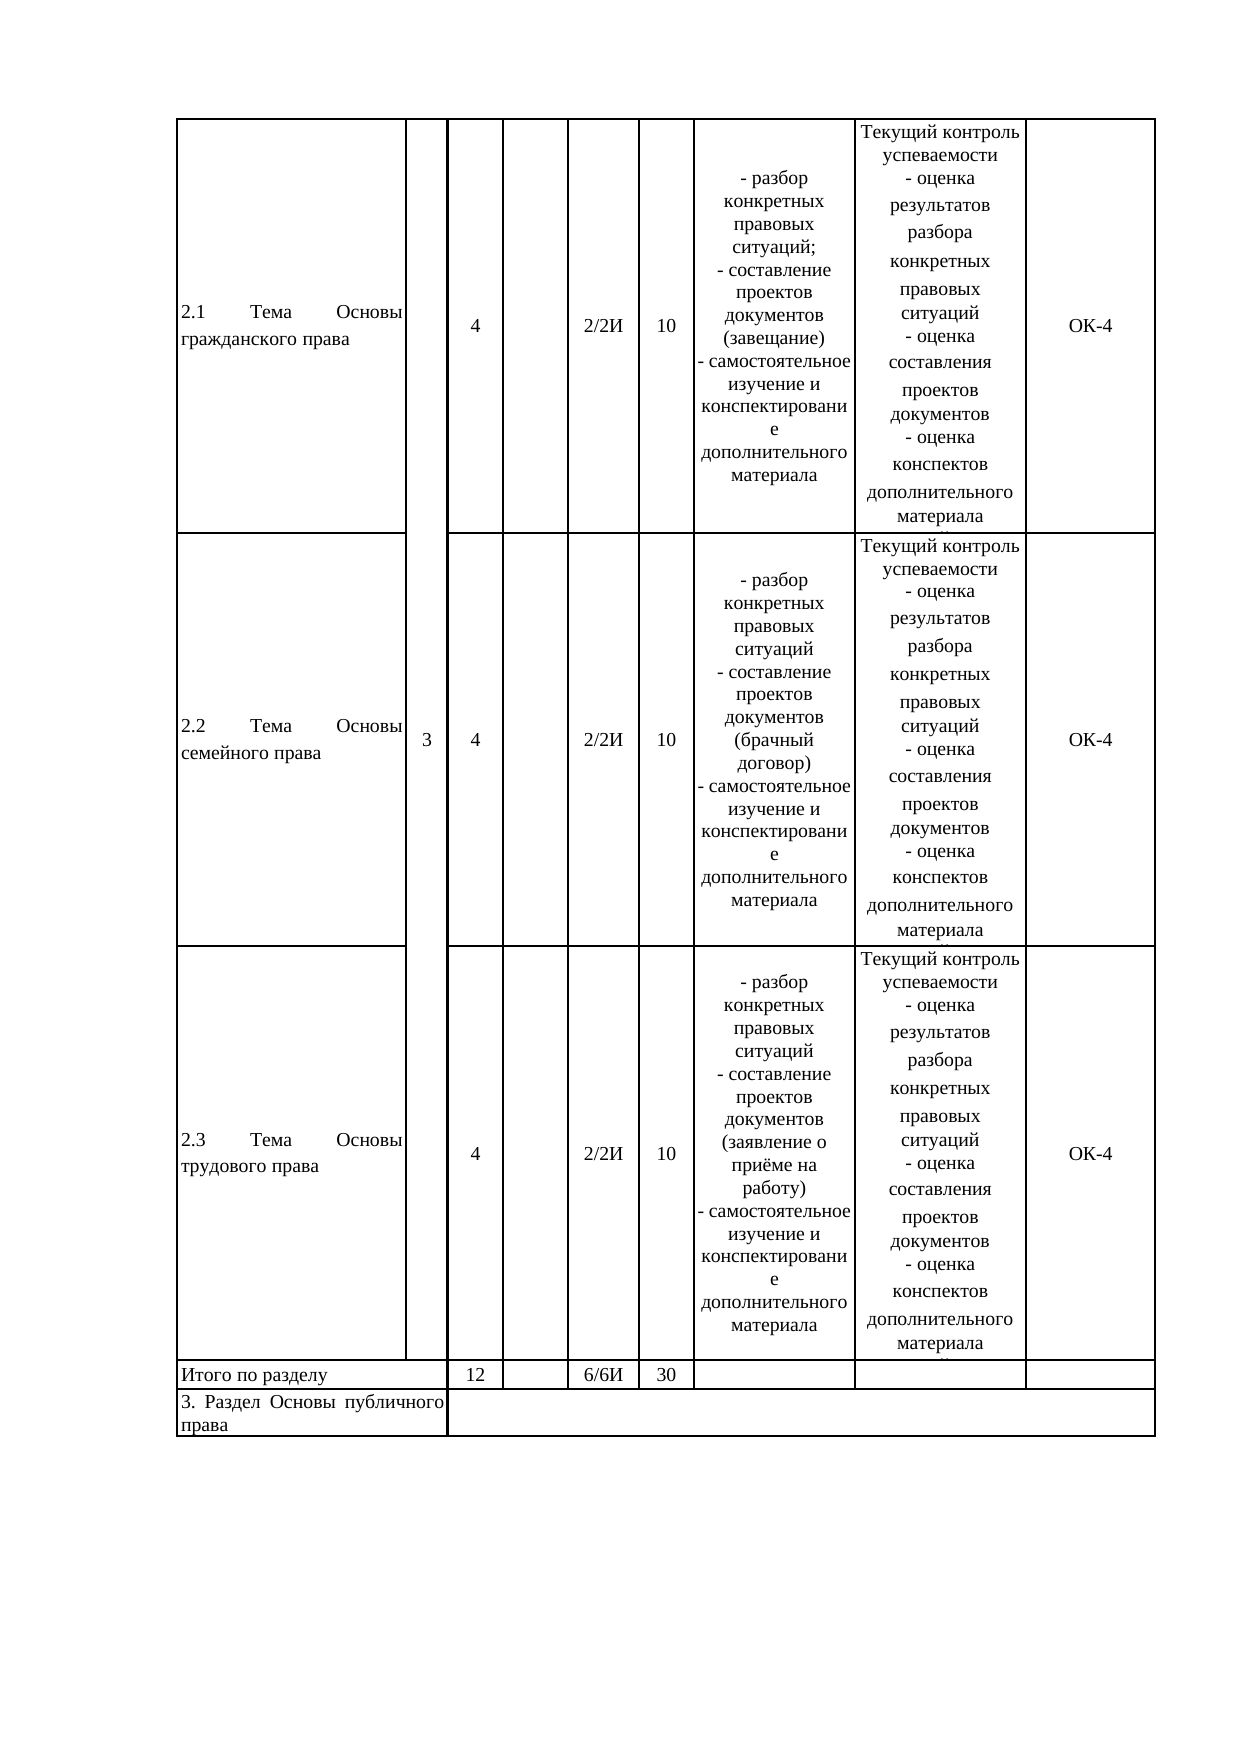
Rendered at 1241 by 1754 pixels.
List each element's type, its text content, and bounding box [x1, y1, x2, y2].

table_cell 10 [640, 534, 693, 945]
table_cell - разбор конкретных правовых ситуаций - составление проектов документов (брачный договор) - самостоятельное изучение и конспектировани е дополнительного материала [695, 534, 854, 945]
table_cell 2/2И [569, 947, 638, 1359]
table_cell ОК-4 [1027, 534, 1154, 945]
table_cell - разбор конкретных правовых ситуаций; - составление проектов документов (завещание) - самостоятельное изучение и конспектировани е дополнительного материала [695, 120, 854, 532]
table_cell 4 [449, 947, 502, 1359]
table_cell [504, 947, 567, 1359]
table_cell [504, 1361, 567, 1388]
table_cell [1027, 1361, 1154, 1388]
table_cell 4 [449, 120, 502, 532]
table_cell 2/2И [569, 120, 638, 532]
table_cell [695, 1361, 854, 1388]
table_cell 30 [640, 1361, 693, 1388]
table_cell ОК-4 [1027, 120, 1154, 532]
table_cell [504, 120, 567, 532]
table_cell - разбор конкретных правовых ситуаций - составление проектов документов (заявление о приёме на работу) - самостоятельное изучение и конспектировани е дополнительного материала [695, 947, 854, 1359]
table_cell 2.2 Тема Основы семейного права [178, 534, 405, 945]
table_cell Текущий контроль успеваемости - оценка результатов разбора конкретных правовых ситуаций - оценка составления проектов документов - оценка конспектов дополнительного материала - устный опрос [856, 947, 1025, 1359]
table_cell 3 [407, 120, 446, 1359]
table_cell 12 [449, 1361, 502, 1388]
table_cell 3. Раздел Основы публичного права [178, 1390, 446, 1435]
table_cell 10 [640, 120, 693, 532]
table_cell [856, 1361, 1025, 1388]
table_cell 4 [449, 534, 502, 945]
table_cell 6/6И [569, 1361, 638, 1388]
table_cell [449, 1390, 1154, 1435]
table_cell ОК-4 [1027, 947, 1154, 1359]
table_cell [504, 534, 567, 945]
table_cell Текущий контроль успеваемости - оценка результатов разбора конкретных правовых ситуаций - оценка составления проектов документов - оценка конспектов дополнительного материала - устный опрос [856, 534, 1025, 945]
table_cell 10 [640, 947, 693, 1359]
table_cell Итого по разделу [178, 1361, 446, 1388]
table_cell Текущий контроль успеваемости - оценка результатов разбора конкретных правовых ситуаций - оценка составления проектов документов - оценка конспектов дополнительного материала - устный опрос [856, 120, 1025, 532]
table_cell 2.3 Тема Основы трудового права [178, 947, 405, 1359]
table_cell 2/2И [569, 534, 638, 945]
table_cell 2.1 Тема Основы гражданского права [178, 120, 405, 532]
